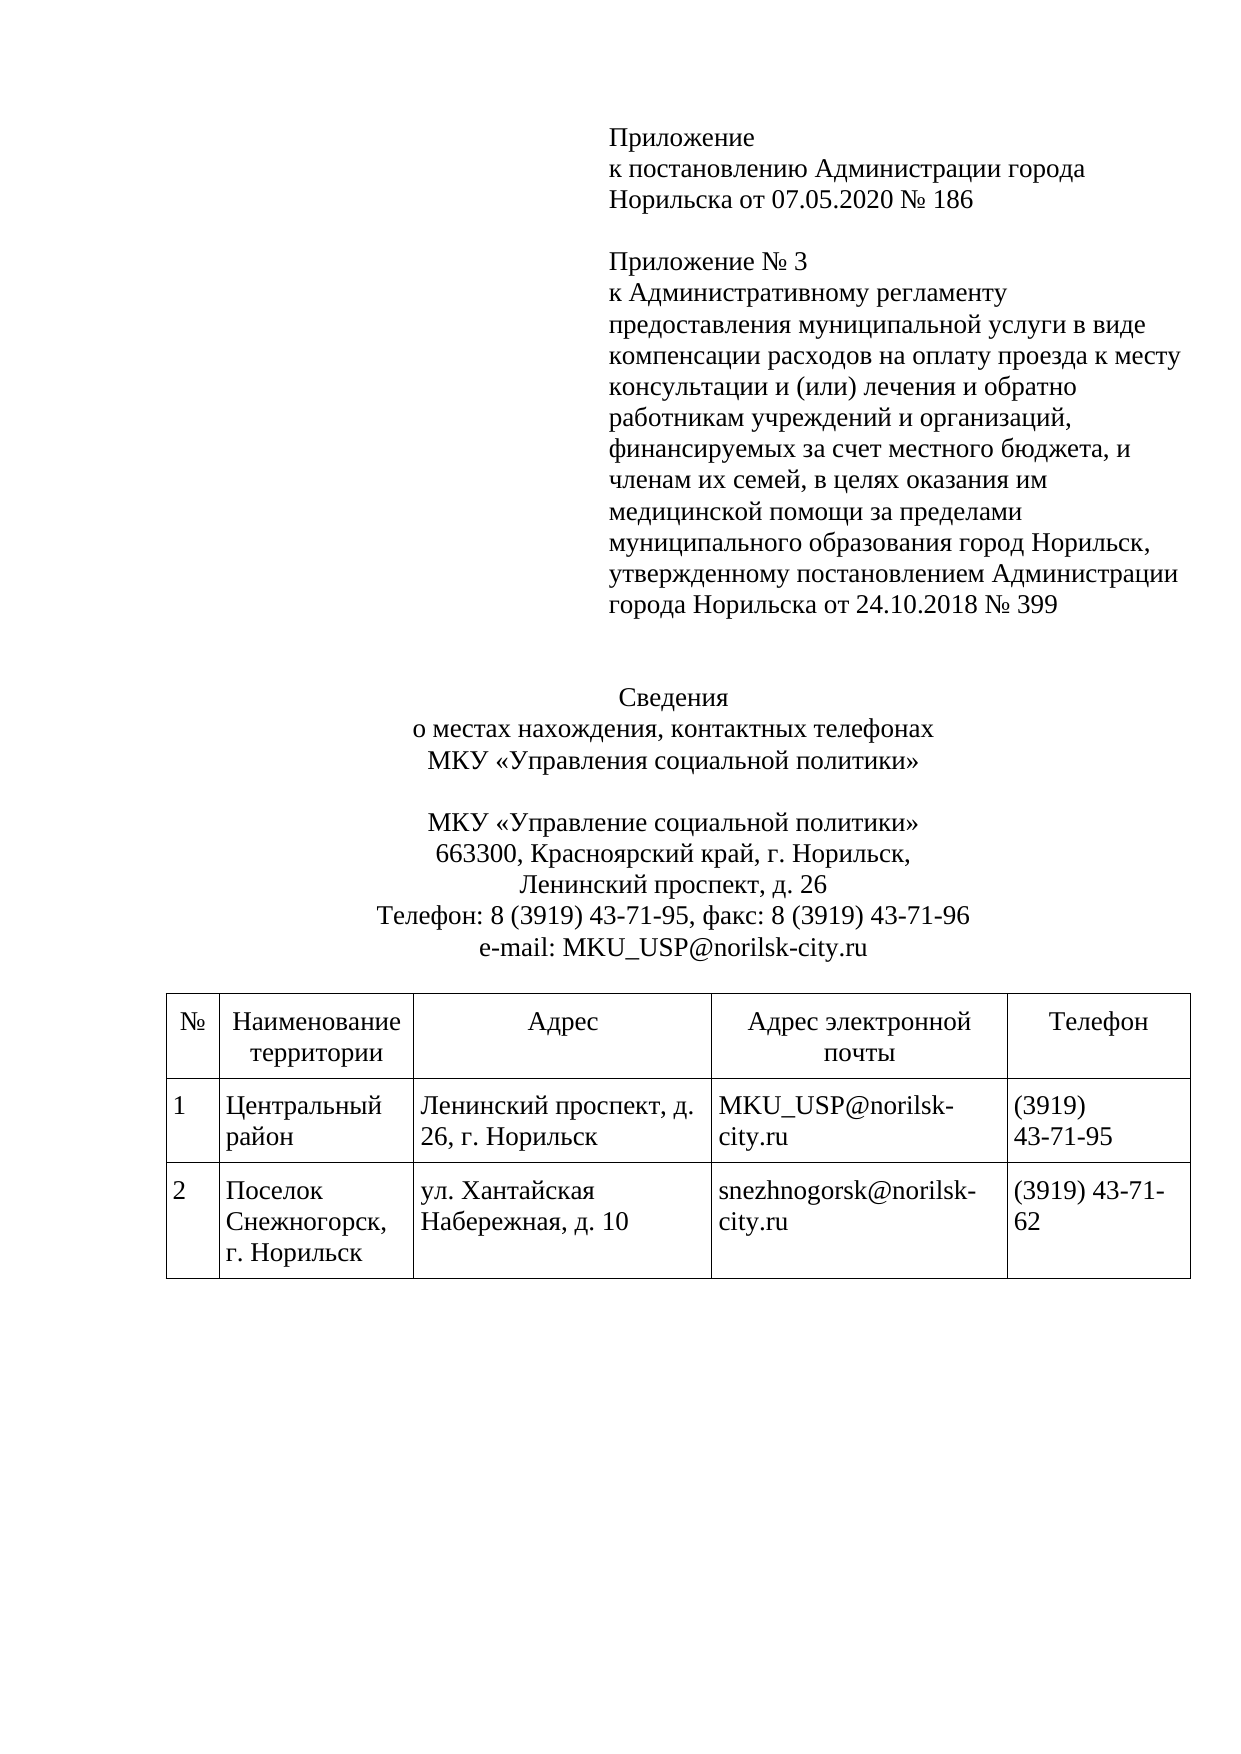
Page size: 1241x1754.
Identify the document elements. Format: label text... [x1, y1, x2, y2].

table_header № [167, 994, 219, 1077]
table_cell Ленинский проспект, д. 26, г. Норильск [414, 1079, 711, 1162]
table_cell snezhnogorsk@norilsk-city.ru [712, 1163, 1007, 1278]
table_cell Поселок Снежногорск, г. Норильск [220, 1163, 413, 1278]
text Телефон: 8 (3919) 43-71-95, факс: 8 (3919) 43-71-96 [165, 899, 1181, 931]
table_header Адрес электронной почты [712, 994, 1007, 1077]
text МКУ «Управление социальной политики» [165, 806, 1181, 837]
table_cell Центральный район [220, 1079, 413, 1162]
table_cell (3919) 43-71-95 [1008, 1079, 1190, 1162]
text e-mail: MKU_USP@norilsk-city.ru [165, 931, 1181, 962]
table_header Телефон [1008, 994, 1190, 1077]
text к Административному регламенту предоставления муниципальной услуги в виде компенсации расходов на оплату проезда к месту консультации и (или) лечения и обратно работникам учреждений и организаций, финансируемых за счет местного бюджета, и членам их семей, в целях оказания им медицинской помощи за пределами муниципального образования город Норильск, утвержденному постановлением Администрации города Норильска от 24.10.2018 № 399 [608, 277, 1184, 619]
text Сведения [165, 681, 1181, 713]
text о местах нахождения, контактных телефонах [165, 713, 1181, 744]
text Приложение [608, 121, 1181, 152]
text Ленинский проспект, д. 26 [165, 868, 1181, 899]
table_cell ул. Хантайская Набережная, д. 10 [414, 1163, 711, 1278]
text Приложение № 3 [608, 245, 1181, 277]
text 663300, Красноярский край, г. Норильск, [165, 837, 1181, 868]
table_cell (3919) 43-71-62 [1008, 1163, 1190, 1278]
text к постановлению Администрации города Норильска от 07.05.2020 № 186 [608, 152, 1181, 214]
table_cell 2 [167, 1163, 219, 1278]
text МКУ «Управления социальной политики» [165, 744, 1181, 775]
table_header Адрес [414, 994, 711, 1077]
table_cell MKU_USP@norilsk-city.ru [712, 1079, 1007, 1162]
table_header Наименование территории [220, 994, 413, 1077]
table_cell 1 [167, 1079, 219, 1162]
